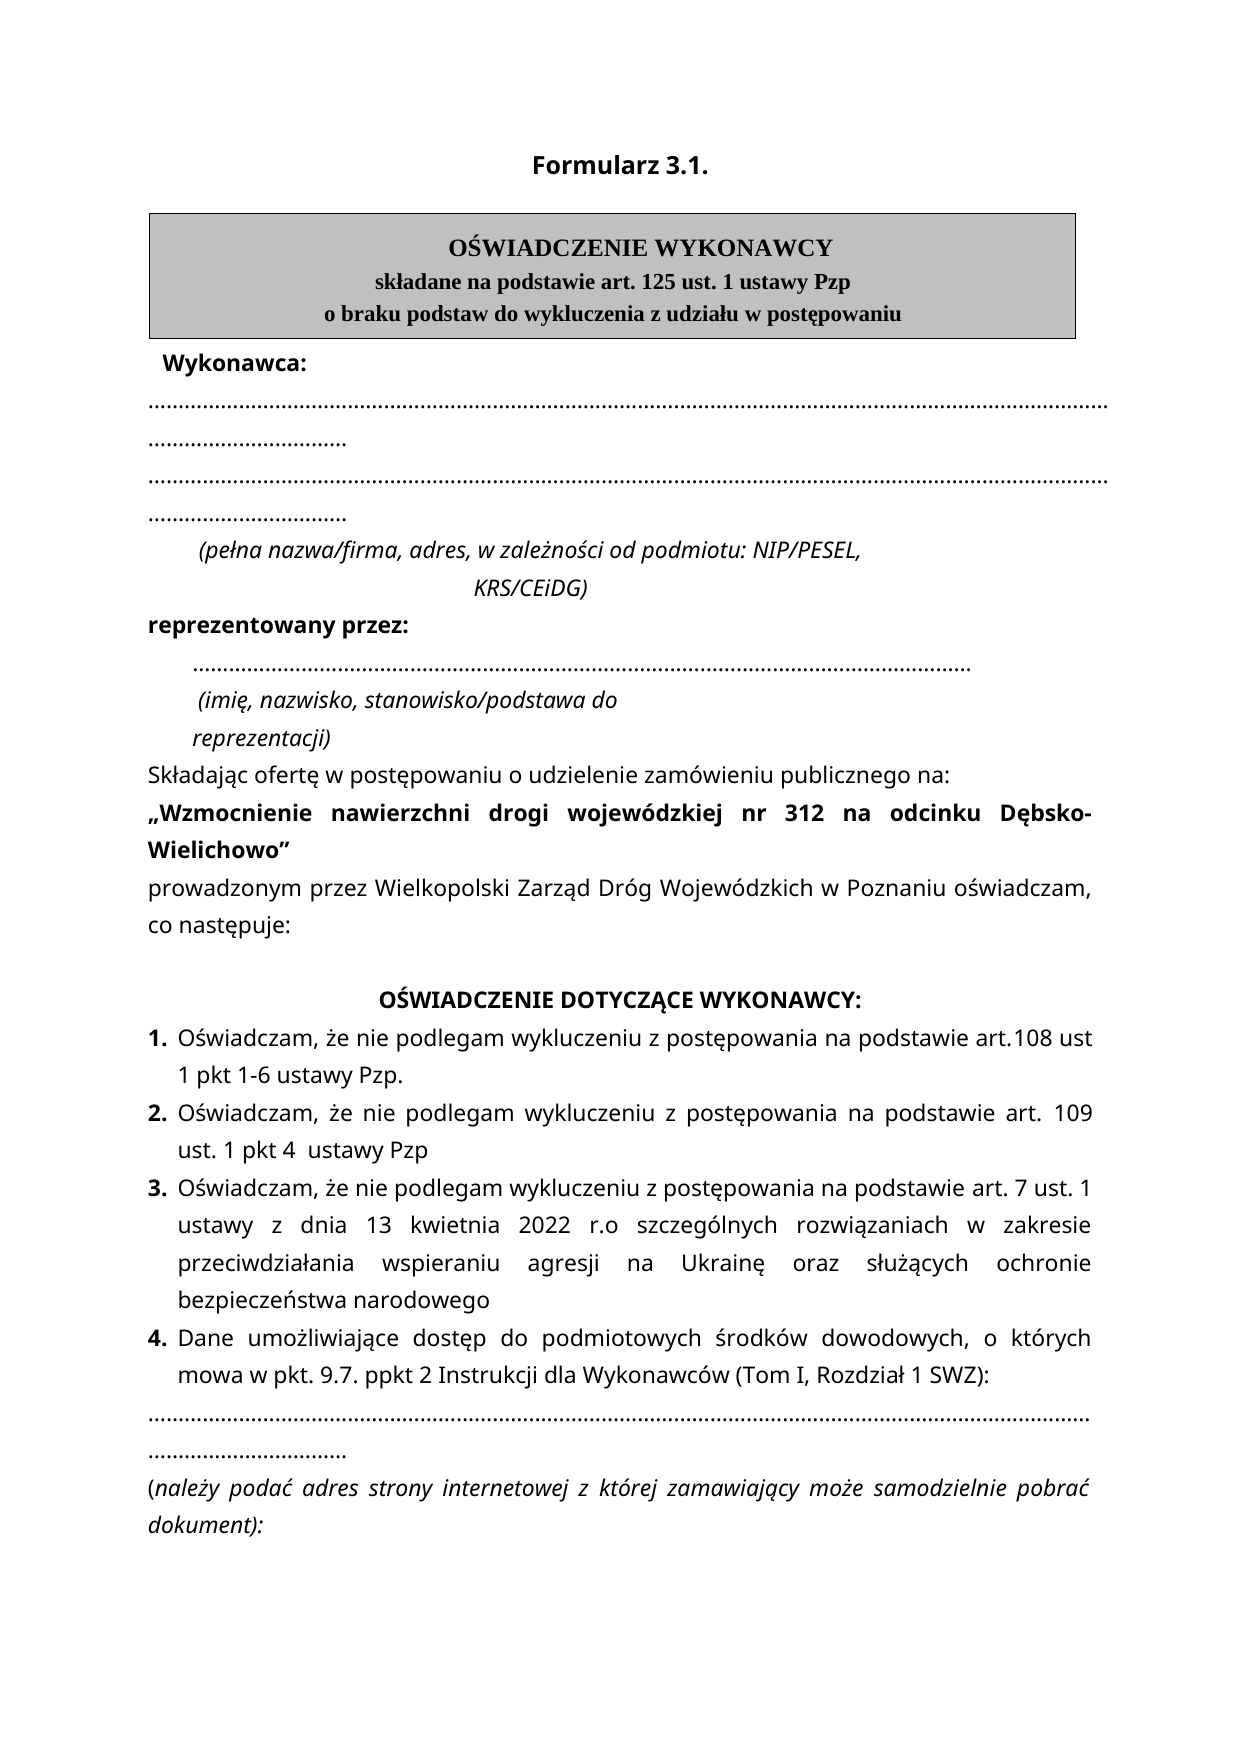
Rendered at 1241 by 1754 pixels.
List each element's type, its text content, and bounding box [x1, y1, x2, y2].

text (imię, nazwisko, stanowisko/podstawa do reprezentacji) [192, 684, 709, 753]
text Wykonawca: [162, 188, 1092, 378]
text prowadzonym przez Wielkopolski Zarząd Dróg Wojewódzkich w Poznaniu oświadczam, co następuje: [148, 872, 1092, 941]
list Dane umożliwiające dostęp do podmiotowych środków dowodowych, o których mowa w pkt. 9.7. ppkt 2 Instrukcji dla Wykonawców (Tom I, Rozdział 1 SWZ): [148, 1322, 1092, 1391]
text ………………………………………………………………………………………………………………… [192, 647, 1122, 678]
text reprezentowany przez: [148, 609, 916, 641]
text (pełna nazwa/firma, adres, w zależności od podmiotu: NIP/PESEL, KRS/CEiDG) [148, 534, 916, 603]
text ………………………………………………………………………………………………………………………………………………………………………… [148, 384, 1122, 453]
list Oświadczam, że nie podlegam wykluczeniu z postępowania na podstawie art.108 ust 1 pkt 1-6 ustawy Pzp. [148, 1022, 1092, 1091]
text ………………………………………………………………………………………………………………………………………………………………………… [148, 459, 1122, 528]
list Oświadczam, że nie podlegam wykluczeniu z postępowania na podstawie art. 7 ust. 1 ustawy z dnia 13 kwietnia 2022 r.o szczególnych rozwiązaniach w zakresie przeciwdziałania wspieraniu agresji na Ukrainę oraz służących ochronie bezpieczeństwa narodowego [148, 1172, 1092, 1316]
text (należy podać adres strony internetowej z której zamawiający może samodzielnie pobrać dokument): [148, 1472, 1092, 1541]
text „Wzmocnienie nawierzchni drogi wojewódzkiej nr 312 na odcinku Dębsko-Wielichowo” [148, 797, 1092, 866]
text OŚWIADCZENIE DOTYCZĄCE WYKONAWCY: [148, 984, 1092, 1016]
list Oświadczam, że nie podlegam wykluczeniu z postępowania na podstawie art. 109 ust. 1 pkt 4 ustawy Pzp [148, 1097, 1092, 1166]
text Składając ofertę w postępowaniu o udzielenie zamówieniu publicznego na: [148, 759, 1092, 791]
text Formularz 3.1. [148, 148, 1092, 182]
text ……………………………………………………………………………………………………………………………………………………………………… [148, 1397, 1092, 1466]
